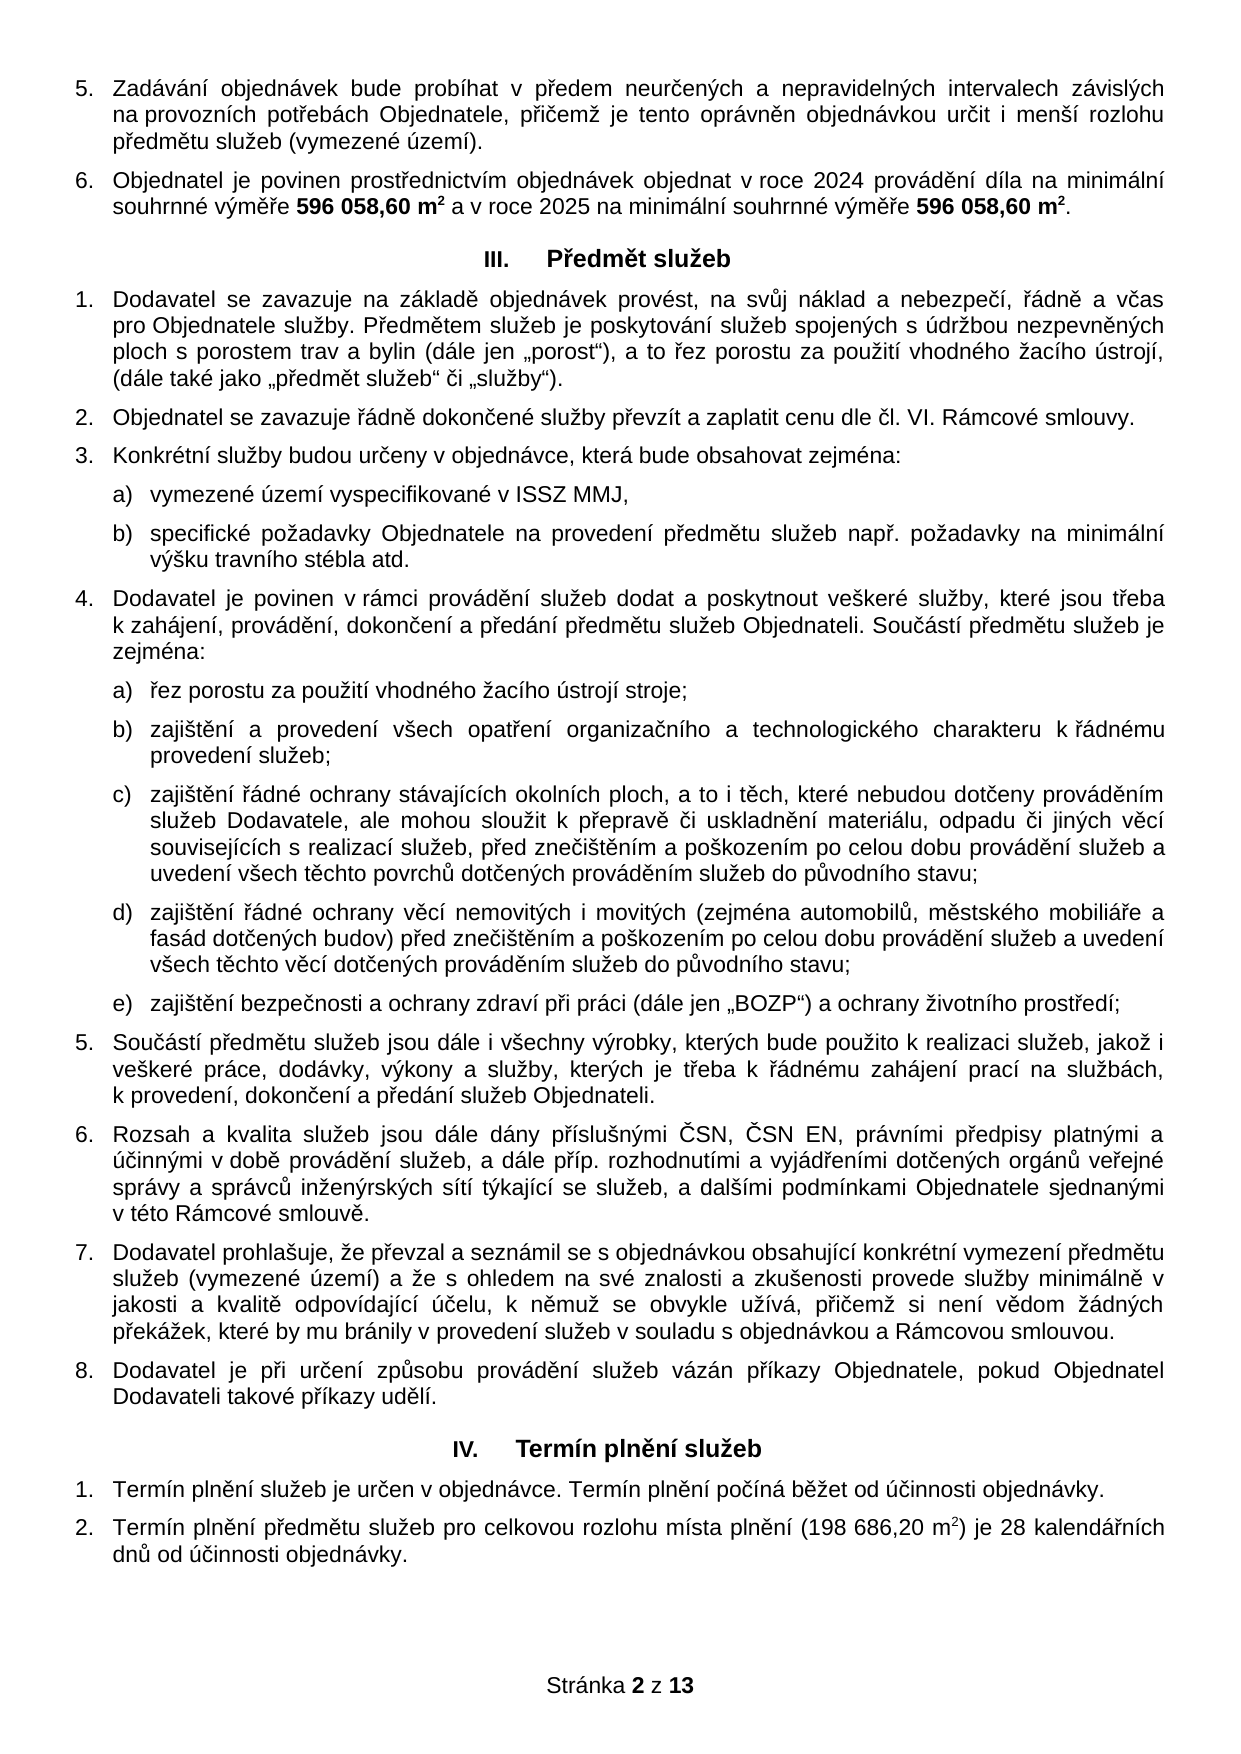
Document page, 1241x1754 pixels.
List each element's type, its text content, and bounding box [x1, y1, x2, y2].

list zajištění řádné ochrany věcí nemovitých i movitých (zejména automobilů, městského mobiliáře a fasád dotčených budov) před znečištěním a poškozením po celou dobu provádění služeb a uvedení všech těchto věcí dotčených prováděním služeb do původního stavu; [112, 899, 1165, 978]
list vymezené území vyspecifikované v ISSZ MMJ, [112, 481, 1165, 507]
list Dodavatel se zavazuje na základě objednávek provést, na svůj náklad a nebezpečí, řádně a včas pro Objednatele služby. Předmětem služeb je poskytování služeb spojených s údržbou nezpevněných ploch s porostem trav a bylin (dále jen „porost“), a to řez porostu za použití vhodného žacího ústrojí, (dále také jako „předmět služeb“ či „služby“). [75, 286, 1165, 391]
list Součástí předmětu služeb jsou dále i všechny výrobky, kterých bude použito k realizaci služeb, jakož i veškeré práce, dodávky, výkony a služby, kterých je třeba k řádnému zahájení prací na službách, k provedení, dokončení a předání služeb Objednateli. [75, 1029, 1165, 1108]
list Objednatel je povinen prostřednictvím objednávek objednat v roce 2024 provádění díla na minimální souhrnné výměře 596 058,60 m2 a v roce 2025 na minimální souhrnné výměře 596 058,60 m2. [75, 167, 1165, 219]
list Dodavatel je při určení způsobu provádění služeb vázán příkazy Objednatele, pokud Objednatel Dodavateli takové příkazy udělí. [75, 1357, 1165, 1409]
list Termín plnění předmětu služeb pro celkovou rozlohu místa plnění (198 686,20 m2) je 28 kalendářních dnů od účinnosti objednávky. [75, 1514, 1165, 1567]
list zajištění řádné ochrany stávajících okolních ploch, a to i těch, které nebudou dotčeny prováděním služeb Dodavatele, ale mohou sloužit k přepravě či uskladnění materiálu, odpadu či jiných věcí souvisejících s realizací služeb, před znečištěním a poškozením po celou dobu provádění služeb a uvedení všech těchto povrchů dotčených prováděním služeb do původního stavu; [112, 781, 1165, 886]
list Dodavatel je povinen v rámci provádění služeb dodat a poskytnout veškeré služby, které jsou třeba k zahájení, provádění, dokončení a předání předmětu služeb Objednateli. Součástí předmětu služeb je zejména: [75, 585, 1165, 664]
list Rozsah a kvalita služeb jsou dále dány příslušnými ČSN, ČSN EN, právními předpisy platnými a účinnými v době provádění služeb, a dále příp. rozhodnutími a vyjádřeními dotčených orgánů veřejné správy a správců inženýrských sítí týkající se služeb, a dalšími podmínkami Objednatele sjednanými v této Rámcové smlouvě. [75, 1121, 1165, 1226]
subtitle Termín plnění služeb [75, 1434, 1165, 1463]
list Objednatel se zavazuje řádně dokončené služby převzít a zaplatit cenu dle čl. VI. Rámcové smlouvy. [75, 403, 1165, 430]
list Termín plnění služeb je určen v objednávce. Termín plnění počíná běžet od účinnosti objednávky. [75, 1476, 1165, 1502]
list zajištění a provedení všech opatření organizačního a technologického charakteru k řádnému provedení služeb; [112, 716, 1165, 768]
subtitle Předmět služeb [75, 244, 1165, 273]
list Dodavatel prohlašuje, že převzal a seznámil se s objednávkou obsahující konkrétní vymezení předmětu služeb (vymezené území) a že s ohledem na své znalosti a zkušenosti provede služby minimálně v jakosti a kvalitě odpovídající účelu, k němuž se obvykle užívá, přičemž si není vědom žádných překážek, které by mu bránily v provedení služeb v souladu s objednávkou a Rámcovou smlouvou. [75, 1239, 1165, 1344]
list Konkrétní služby budou určeny v objednávce, která bude obsahovat zejména: [75, 442, 1165, 469]
list Zadávání objednávek bude probíhat v předem neurčených a nepravidelných intervalech závislých na provozních potřebách Objednatele, přičemž je tento oprávněn objednávkou určit i menší rozlohu předmětu služeb (vymezené území). [75, 75, 1165, 154]
list zajištění bezpečnosti a ochrany zdraví při práci (dále jen „BOZP“) a ochrany životního prostředí; [112, 990, 1165, 1017]
list specifické požadavky Objednatele na provedení předmětu služeb např. požadavky na minimální výšku travního stébla atd. [112, 520, 1165, 573]
list řez porostu za použití vhodného žacího ústrojí stroje; [112, 677, 1165, 703]
